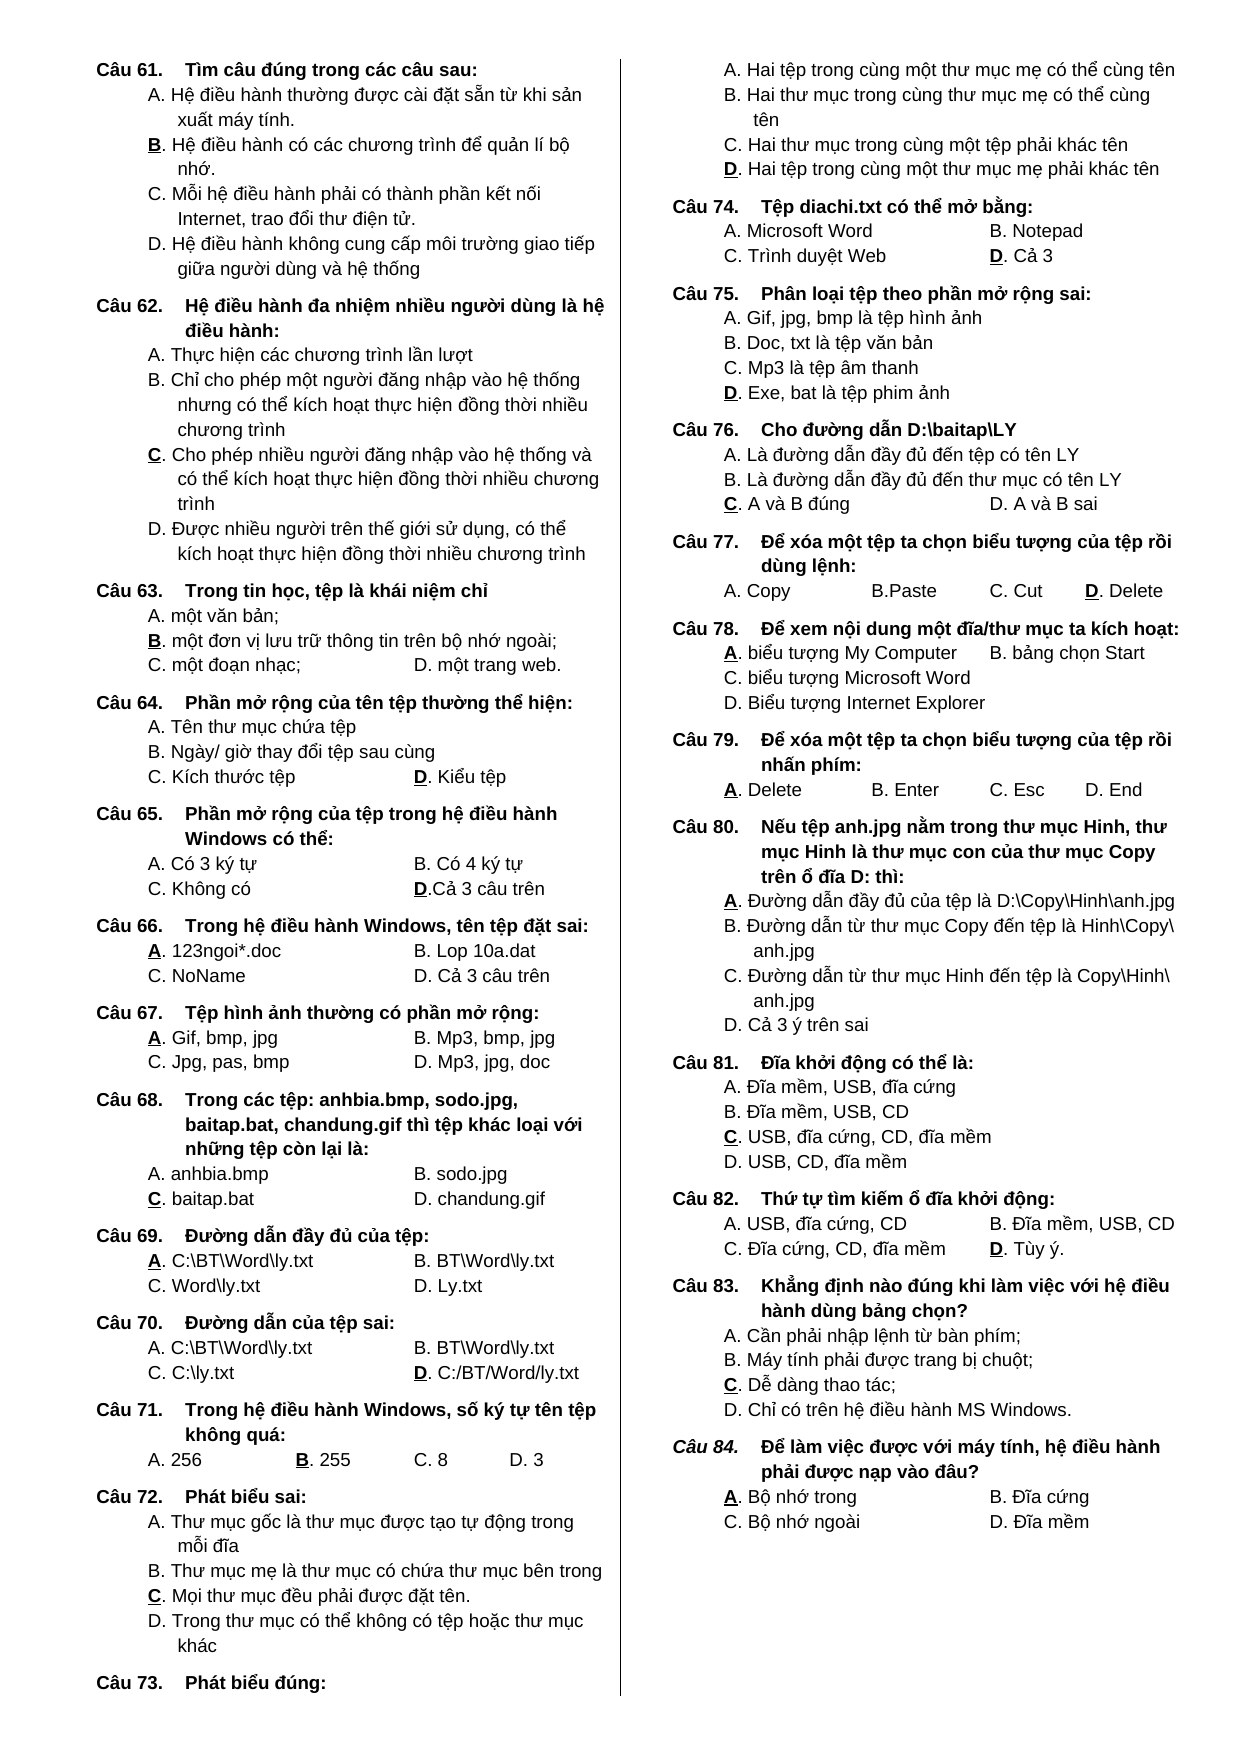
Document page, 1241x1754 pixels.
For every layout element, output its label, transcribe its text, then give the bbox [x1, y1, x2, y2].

text A. 256 B. 255 C. 8 D. 3 [59, 1448, 605, 1470]
text D. Hệ điều hành không cung cấp môi trường giao tiếp giữa người dùng và hệ thống [148, 233, 605, 279]
text Trong các tệp: anhbia.bmp, sodo.jpg, baitap.bat, chandung.gif thì tệp khác loại với những tệp còn lại là: [96, 1089, 605, 1160]
text A. 123ngoi*.doc B. Lop 10a.dat [148, 940, 605, 961]
text Tệp hình ảnh thường có phần mở rộng: [96, 1002, 605, 1023]
text A. Hai tệp trong cùng một thư mục mẹ có thể cùng tên [724, 59, 1181, 81]
text A. Tên thư mục chứa tệp [148, 716, 605, 738]
text A. Gif, bmp, jpg B. Mp3, bmp, jpg [148, 1027, 605, 1048]
text D. Chỉ có trên hệ điều hành MS Windows. [724, 1399, 1181, 1420]
text C. một đoạn nhạc; D. một trang web. [148, 654, 605, 676]
text A. anhbia.bmp B. sodo.jpg [148, 1163, 605, 1184]
text C. Mỗi hệ điều hành phải có thành phần kết nối Internet, trao đổi thư điện tử. [148, 183, 605, 229]
text Để làm việc được với máy tính, hệ điều hành phải được nạp vào đâu? [672, 1436, 1181, 1482]
text A. Microsoft Word B. Notepad [724, 220, 1181, 242]
text C. Mp3 là tệp âm thanh [724, 357, 1181, 378]
text A. Đĩa mềm, USB, đĩa cứng [724, 1076, 1181, 1098]
text Để xem nội dung một đĩa/thư mục ta kích hoạt: [672, 617, 1181, 639]
text D. Hai tệp trong cùng một thư mục mẹ phải khác tên [724, 158, 1181, 180]
text A. Có 3 ký tự B. Có 4 ký tự [148, 853, 605, 874]
text Hệ điều hành đa nhiệm nhiều người dùng là hệ điều hành: [96, 295, 605, 341]
text Trong hệ điều hành Windows, tên tệp đặt sai: [96, 915, 605, 936]
text C. Trình duyệt Web D. Cả 3 [724, 245, 1181, 267]
text Cho đường dẫn D:\baitap\LY [672, 419, 1181, 440]
text A. Đường dẫn đầy đủ của tệp là D:\Copy\Hinh\anh.jpg [724, 890, 1181, 912]
text Phần mở rộng của tệp trong hệ điều hành Windows có thể: [96, 803, 605, 849]
text A. C:\BT\Word\ly.txt B. BT\Word\ly.txt [148, 1337, 605, 1358]
text B. Hai thư mục trong cùng thư mục mẹ có thể cùng tên [724, 84, 1181, 130]
text Trong tin học, tệp là khái niệm chỉ [96, 580, 605, 601]
text C. Word\ly.txt D. Ly.txt [148, 1275, 605, 1296]
text Phát biểu đúng: [96, 1672, 605, 1693]
text A. Cần phải nhập lệnh từ bàn phím; [724, 1324, 1181, 1346]
text B. Đường dẫn từ thư mục Copy đến tệp là Hinh\Copy\anh.jpg [724, 915, 1181, 961]
text Phần mở rộng của tên tệp thường thể hiện: [96, 692, 605, 713]
text Đĩa khởi động có thể là: [672, 1052, 1181, 1073]
text B. Chỉ cho phép một người đăng nhập vào hệ thống nhưng có thể kích hoạt thực hiện đồng thời nhiều chương trình [148, 369, 605, 440]
text Tệp diachi.txt có thể mở bằng: [672, 196, 1181, 217]
text Phát biểu sai: [96, 1486, 605, 1507]
text C. A và B đúng D. A và B sai [724, 493, 1181, 515]
text B. Là đường dẫn đầy đủ đến thư mục có tên LY [724, 468, 1181, 490]
text B. một đơn vị lưu trữ thông tin trên bộ nhớ ngoài; [148, 629, 605, 651]
text A. Bộ nhớ trong B. Đĩa cứng [724, 1486, 1181, 1507]
text A. biểu tượng My Computer B. bảng chọn Start [724, 642, 1181, 664]
text D. Biểu tượng Internet Explorer [724, 692, 1181, 713]
text C. Mọi thư mục đều phải được đặt tên. [148, 1585, 605, 1606]
text Thứ tự tìm kiếm ổ đĩa khởi động: [672, 1188, 1181, 1209]
text A. Gif, jpg, bmp là tệp hình ảnh [724, 307, 1181, 329]
text D. Trong thư mục có thể không có tệp hoặc thư mục khác [148, 1610, 605, 1656]
text A. Hệ điều hành thường được cài đặt sẵn từ khi sản xuất máy tính. [148, 84, 605, 130]
text A. Thực hiện các chương trình lần lượt [148, 344, 605, 366]
text B. Ngày/ giờ thay đổi tệp sau cùng [148, 741, 605, 763]
text Nếu tệp anh.jpg nằm trong thư mục Hinh, thư mục Hinh là thư mục con của thư mục Copy trên ổ đĩa D: thì: [672, 816, 1181, 887]
text A. Là đường dẫn đầy đủ đến tệp có tên LY [724, 444, 1181, 465]
text C. Đĩa cứng, CD, đĩa mềm D. Tùy ý. [724, 1238, 1181, 1259]
text B. Thư mục mẹ là thư mục có chứa thư mục bên trong [148, 1560, 605, 1582]
text A. C:\BT\Word\ly.txt B. BT\Word\ly.txt [148, 1250, 605, 1271]
text B. Doc, txt là tệp văn bản [724, 332, 1181, 353]
text B. Đĩa mềm, USB, CD [724, 1101, 1181, 1123]
text C. Dễ dàng thao tác; [724, 1374, 1181, 1396]
text Khẳng định nào đúng khi làm việc với hệ điều hành dùng bảng chọn? [672, 1275, 1181, 1321]
text A. một văn bản; [148, 605, 605, 626]
text C. Bộ nhớ ngoài D. Đĩa mềm [724, 1511, 1181, 1532]
text C. Jpg, pas, bmp D. Mp3, jpg, doc [148, 1051, 605, 1073]
text C. biểu tượng Microsoft Word [724, 667, 1181, 688]
text Đường dẫn đầy đủ của tệp: [96, 1225, 605, 1247]
text A. USB, đĩa cứng, CD B. Đĩa mềm, USB, CD [724, 1213, 1181, 1234]
text Tìm câu đúng trong các câu sau: [96, 59, 605, 81]
text B. Hệ điều hành có các chương trình để quản lí bộ nhớ. [148, 133, 605, 180]
text C. NoName D. Cả 3 câu trên [148, 964, 605, 986]
text A. Delete B. Enter C. Esc D. End [635, 779, 1181, 800]
text D. USB, CD, đĩa mềm [724, 1151, 1181, 1172]
text Để xóa một tệp ta chọn biểu tượng của tệp rồi dùng lệnh: [672, 531, 1181, 577]
text A. Thư mục gốc là thư mục được tạo tự động trong mỗi đĩa [148, 1511, 605, 1557]
text C. C:\ly.txt D. C:/BT/Word/ly.txt [148, 1362, 605, 1383]
text Để xóa một tệp ta chọn biểu tượng của tệp rồi nhấn phím: [672, 729, 1181, 775]
text D. Cả 3 ý trên sai [724, 1014, 1181, 1036]
text Trong hệ điều hành Windows, số ký tự tên tệp không quá: [96, 1399, 605, 1445]
text B. Máy tính phải được trang bị chuột; [724, 1349, 1181, 1371]
text C. USB, đĩa cứng, CD, đĩa mềm [724, 1126, 1181, 1147]
text C. Kích thước tệp D. Kiểu tệp [148, 766, 605, 787]
text D. Exe, bat là tệp phim ảnh [724, 382, 1181, 403]
text C. Hai thư mục trong cùng một tệp phải khác tên [724, 133, 1181, 155]
text C. Cho phép nhiều người đăng nhập vào hệ thống và có thể kích hoạt thực hiện đồng thời nhiều chương trình [148, 443, 605, 514]
text Phân loại tệp theo phần mở rộng sai: [672, 282, 1181, 304]
text D. Được nhiều người trên thế giới sử dụng, có thể kích hoạt thực hiện đồng thời nhiều chương trình [148, 518, 605, 564]
text C. baitap.bat D. chandung.gif [148, 1188, 605, 1209]
text C. Không có D.Cả 3 câu trên [148, 878, 605, 899]
text C. Đường dẫn từ thư mục Hinh đến tệp là Copy\Hinh\anh.jpg [724, 965, 1181, 1011]
text A. Copy B.Paste C. Cut D. Delete [635, 580, 1181, 602]
text Đường dẫn của tệp sai: [96, 1312, 605, 1333]
